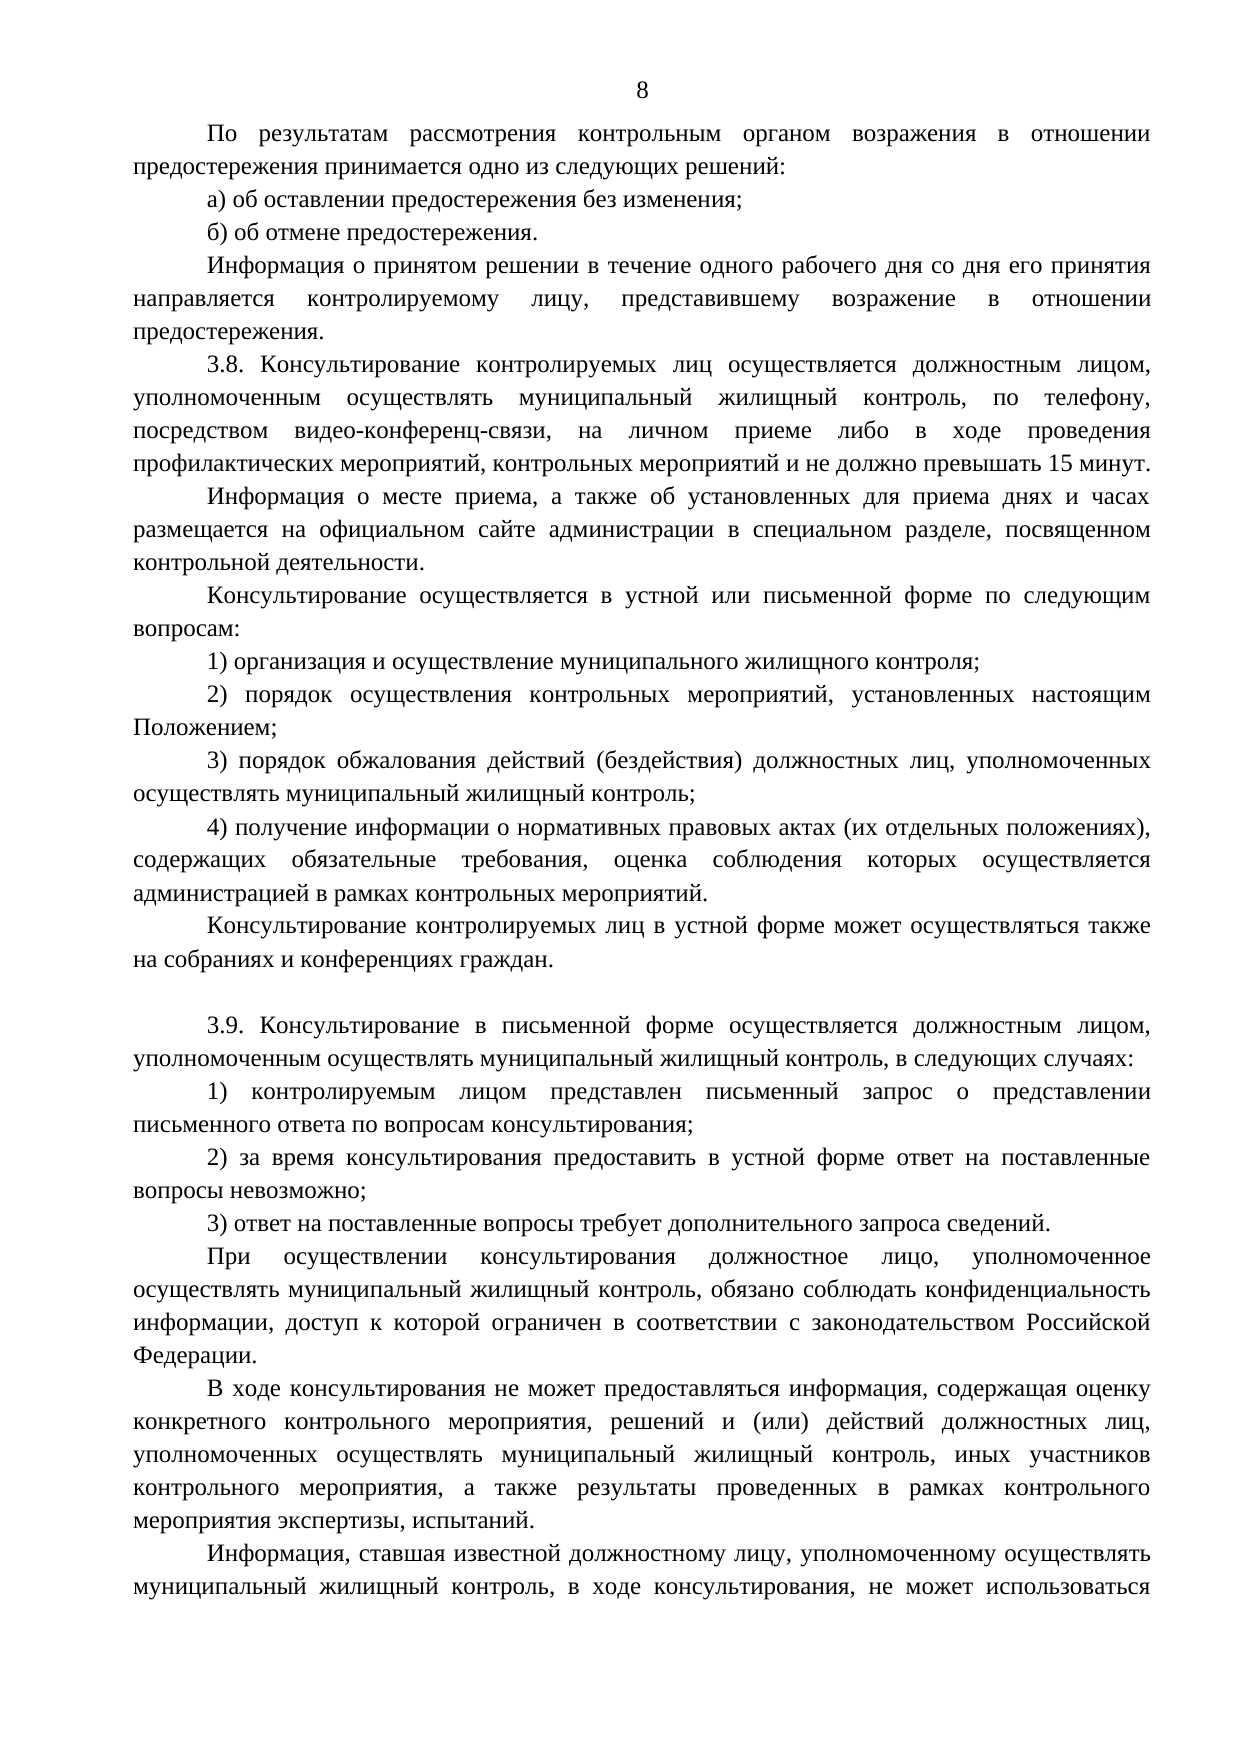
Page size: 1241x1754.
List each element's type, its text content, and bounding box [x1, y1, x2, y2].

text В ходе консультирования не может предоставляться информация, содержащая оценку конкретного контрольного мероприятия, решений и (или) действий должностных лиц, уполномоченных осуществлять муниципальный жилищный контроль, иных участников контрольного мероприятия, а также результаты проведенных в рамках контрольного мероприятия экспертизы, испытаний. [133, 1373, 1152, 1534]
text 3.8. Консультирование контролируемых лиц осуществляется должностным лицом, уполномоченным осуществлять муниципальный жилищный контроль, по телефону, посредством видео-конференц-связи, на личном приеме либо в ходе проведения профилактических мероприятий, контрольных мероприятий и не должно превышать 15 минут. [133, 349, 1152, 477]
text Консультирование контролируемых лиц в устной форме может осуществляться также на собраниях и конференциях граждан. [133, 911, 1152, 972]
text 1) контролируемым лицом представлен письменный запрос о представлении письменного ответа по вопросам консультирования; [133, 1076, 1152, 1137]
text При осуществлении консультирования должностное лицо, уполномоченное осуществлять муниципальный жилищный контроль, обязано соблюдать конфиденциальность информации, доступ к которой ограничен в соответствии с законодательством Российской Федерации. [133, 1241, 1152, 1369]
text 2) за время консультирования предоставить в устной форме ответ на поставленные вопросы невозможно; [133, 1142, 1152, 1203]
text Информация о принятом решении в течение одного рабочего дня со дня его принятия направляется контролируемому лицу, представившему возражение в отношении предостережения. [133, 250, 1152, 345]
text По результатам рассмотрения контрольным органом возражения в отношении предостережения принимается одно из следующих решений: [133, 118, 1152, 180]
text Информация о месте приема, а также об установленных для приема днях и часах размещается на официальном сайте администрации в специальном разделе, посвященном контрольной деятельности. [133, 481, 1152, 576]
text 4) получение информации о нормативных правовых актах (их отдельных положениях), содержащих обязательные требования, оценка соблюдения которых осуществляется администрацией в рамках контрольных мероприятий. [133, 812, 1152, 906]
text 3.9. Консультирование в письменной форме осуществляется должностным лицом, уполномоченным осуществлять муниципальный жилищный контроль, в следующих случаях: [133, 1010, 1152, 1071]
text Консультирование осуществляется в устной или письменной форме по следующим вопросам: [133, 580, 1152, 642]
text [133, 1538, 1152, 1600]
text а) об оставлении предостережения без изменения; [133, 184, 1152, 213]
text 3) порядок обжалования действий (бездействия) должностных лиц, уполномоченных осуществлять муниципальный жилищный контроль; [133, 746, 1152, 807]
text б) об отмене предостережения. [133, 217, 1152, 246]
text 3) ответ на поставленные вопросы требует дополнительного запроса сведений. [133, 1208, 1152, 1237]
text 1) организация и осуществление муниципального жилищного контроля; [133, 646, 1152, 675]
text 2) порядок осуществления контрольных мероприятий, установленных настоящим Положением; [133, 679, 1152, 741]
